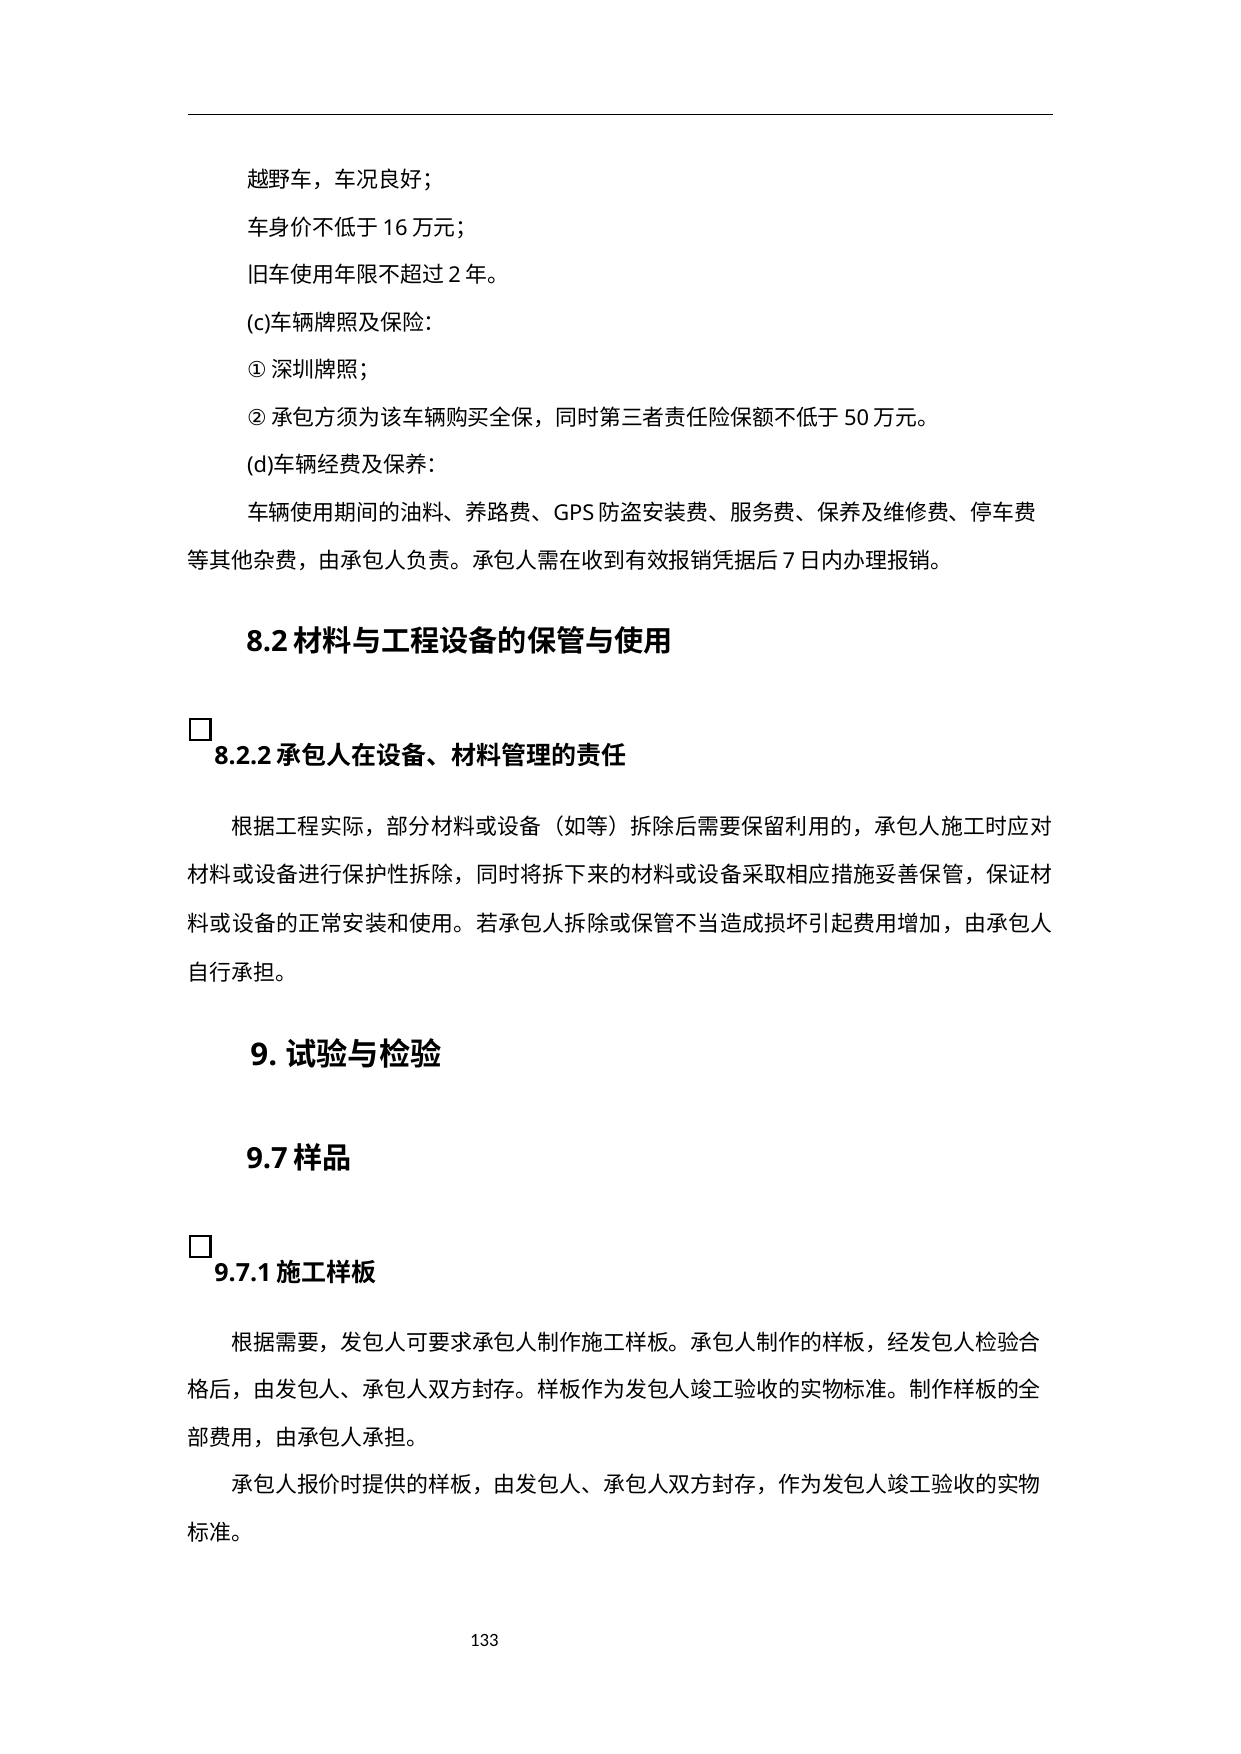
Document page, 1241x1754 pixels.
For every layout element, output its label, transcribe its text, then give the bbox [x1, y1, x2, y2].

text 车身价不低于16万元； [187, 209, 1053, 241]
text 9. 试验与检验 [187, 1019, 1053, 1084]
text 9.7样品 [246, 1123, 1053, 1188]
text 承包人报价时提供的样板，由发包人、承包人双方封存，作为发包人竣工验收的实物标准。 [187, 1467, 1053, 1547]
text ②承包方须为该车辆购买全保，同时第三者责任险保额不低于50万元。 [187, 400, 1053, 432]
text 8.2材料与工程设备的保管与使用 [246, 607, 1053, 672]
text (c)车辆牌照及保险： [187, 305, 1053, 336]
text ①深圳牌照； [187, 352, 1053, 384]
text 根据需要，发包人可要求承包人制作施工样板。承包人制作的样板，经发包人检验合格后，由发包人、承包人双方封存。样板作为发包人竣工验收的实物标准。制作样板的全部费用，由承包人承担。 [187, 1325, 1053, 1452]
text (d)车辆经费及保养： [187, 447, 1053, 479]
text 车辆使用期间的油料、养路费、GPS防盗安装费、服务费、保养及维修费、停车费等其他杂费，由承包人负责。承包人需在收到有效报销凭据后7日内办理报销。 [187, 495, 1053, 574]
text 9.7.1施工样板 [187, 1226, 1053, 1291]
text 8.2.2承包人在设备、材料管理的责任 [187, 709, 1053, 774]
text 越野车，车况良好； [187, 162, 1053, 194]
text 根据工程实际，部分材料或设备（如等）拆除后需要保留利用的，承包人施工时应对材料或设备进行保护性拆除，同时将拆下来的材料或设备采取相应措施妥善保管，保证材料或设备的正常安装和使用。若承包人拆除或保管不当造成损坏引起费用增加，由承包人自行承担。 [187, 808, 1053, 987]
text 旧车使用年限不超过2年。 [187, 257, 1053, 289]
